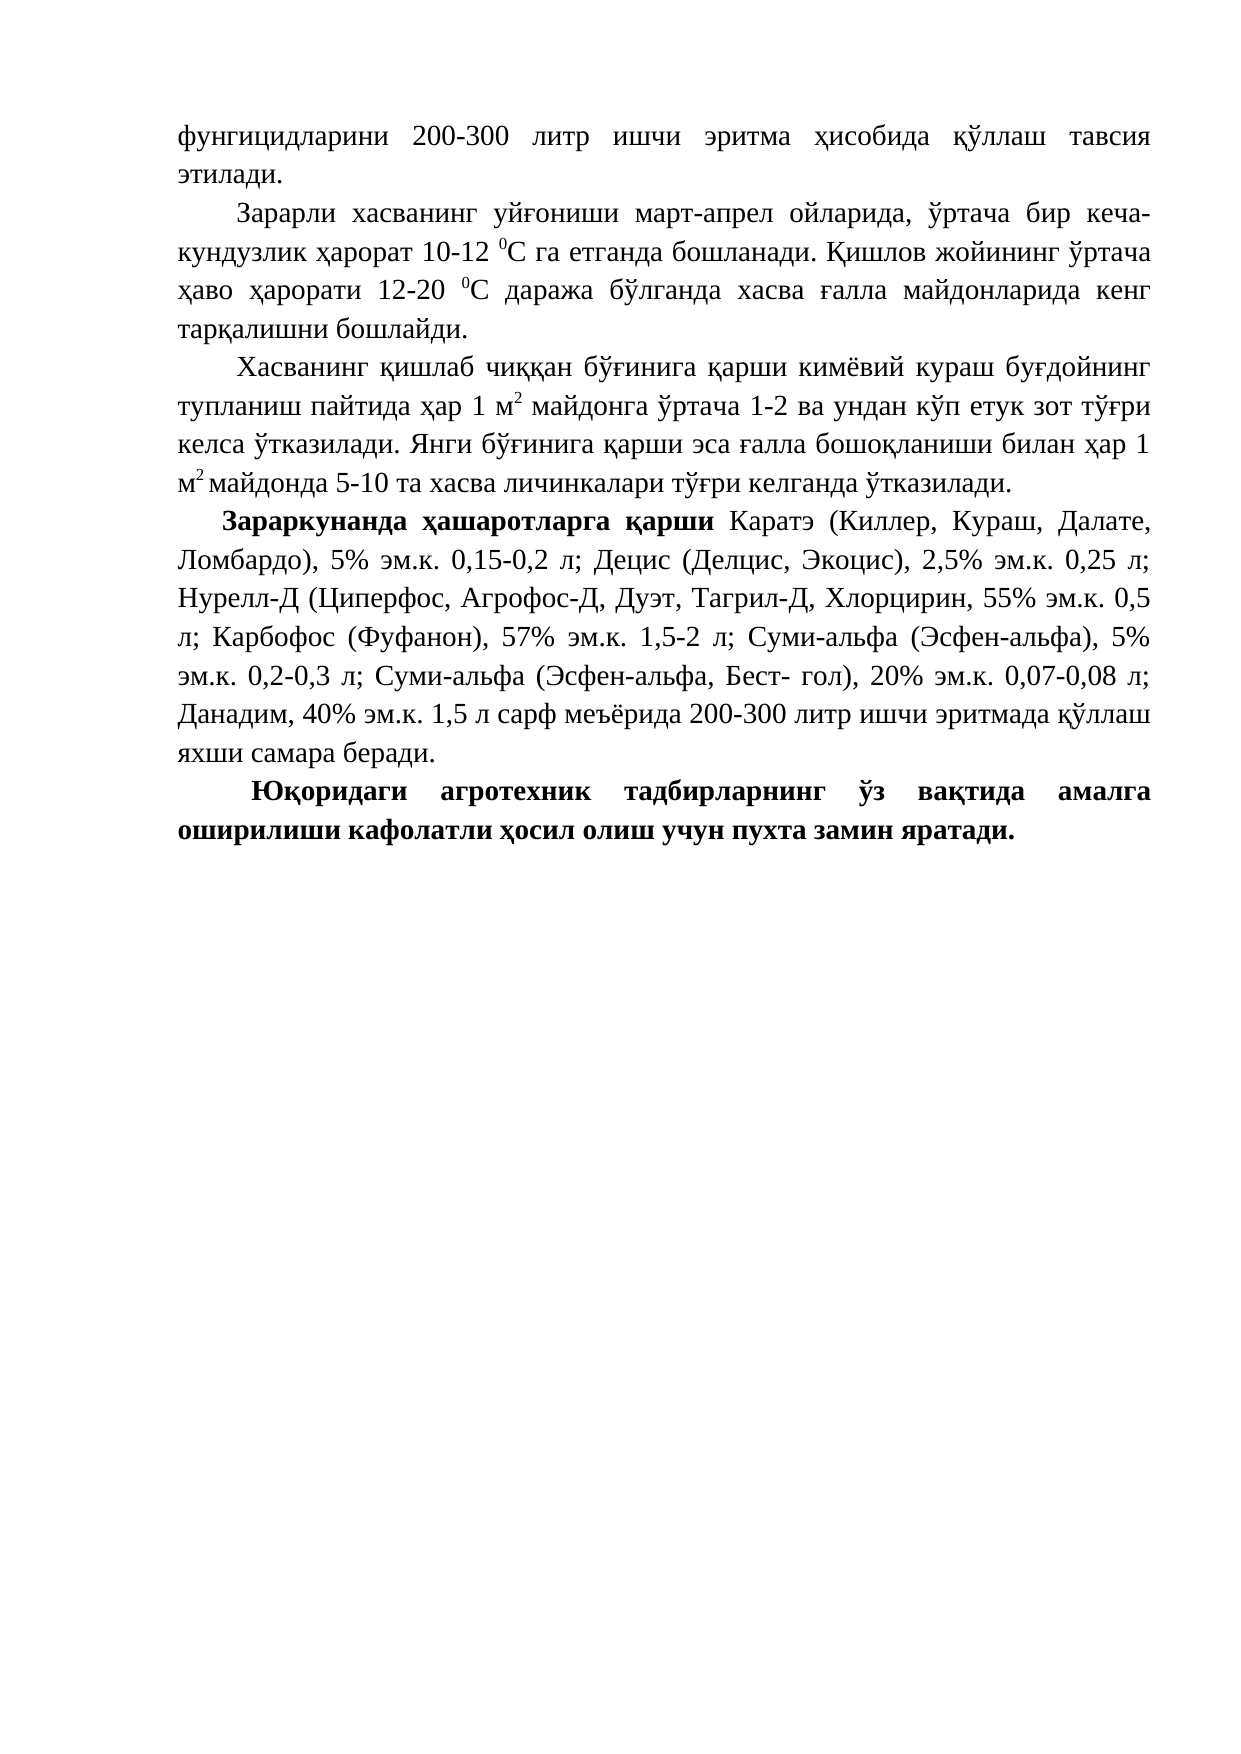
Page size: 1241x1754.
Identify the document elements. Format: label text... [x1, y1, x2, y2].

text Зараркунанда ҳашаротларга қарши Каратэ (Киллер, Кураш, Далате, Ломбардо), 5% эм.к. 0,15-0,2 л; Децис (Делцис, Экоцис), 2,5% эм.к. 0,25 л; Нурелл-Д (Циперфос, Агрофос-Д, Дуэт, Тагрил-Д, Хлорцирин, 55% эм.к. 0,5 л; Карбофос (Фуфанон), 57% эм.к. 1,5-2 л; Суми-альфа (Эсфен-альфа), 5% эм.к. 0,2-0,3 л; Суми-альфа (Эсфен-альфа, Бест- гол), 20% эм.к. 0,07-0,08 л; Данадим, 40% эм.к. 1,5 л сарф меъёрида 200-300 литр ишчи эритмада қўллаш яхши самара беради. [177, 503, 1152, 768]
text Юқоридаги агротехник тадбирларнинг ўз вақтида амалга оширилиши кафолатли ҳосил олиш учун пухта замин яратади. [177, 773, 1152, 845]
text Зарарли хасванинг уйғониши март-апрел ойларида, ўртача бир кеча-кундузлик ҳарорат 10-12 0С га етганда бошланади. Қишлов жойининг ўртача ҳаво ҳарорати 12-20 0С даража бўлганда хасва ғалла майдонларида кенг тарқалишни бошлайди. [177, 195, 1152, 344]
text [177, 118, 1152, 190]
text Хасванинг қишлаб чиққан бўғинига қарши кимёвий кураш буғдойнинг тупланиш пайтида ҳар 1 м2 майдонга ўртача 1-2 ва ундан кўп етук зот тўғри келса ўтказилади. Янги бўғинига қарши эса ғалла бошоқланиши билан ҳар 1 м2 майдонда 5-10 та хасва личинкалари тўғри келганда ўтказилади. [177, 349, 1152, 498]
